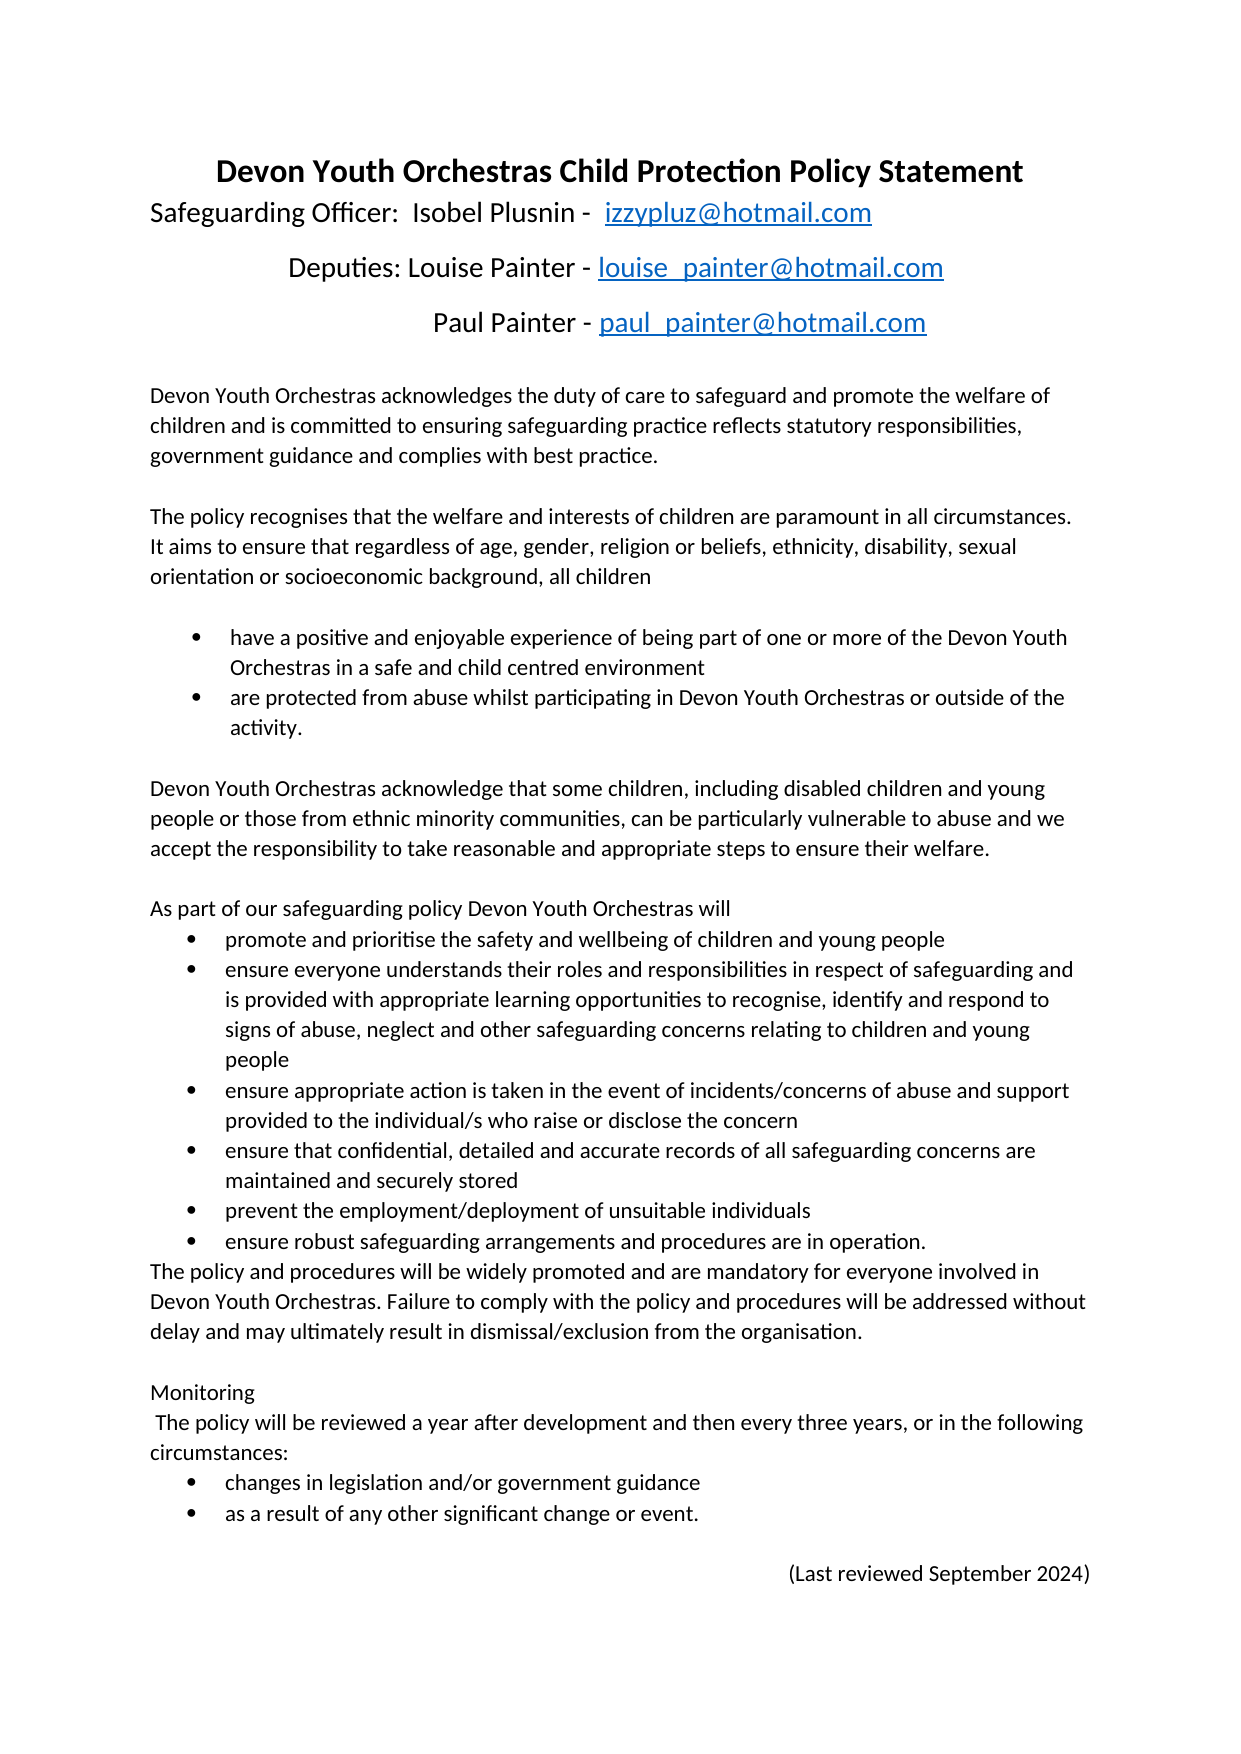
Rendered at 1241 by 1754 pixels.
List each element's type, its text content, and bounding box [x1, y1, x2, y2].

list prevent the employment/deployment of unsuitable individuals [187, 1197, 1090, 1225]
text As part of our safeguarding policy Devon Youth Orchestras will [150, 894, 1090, 923]
list ensure that confidential, detailed and accurate records of all safeguarding concerns are maintained and securely stored [187, 1136, 1090, 1194]
list promote and prioritise the safety and wellbeing of children and young people [187, 925, 1090, 953]
text Monitoring [150, 1378, 1090, 1406]
text Devon Youth Orchestras Child Protection Policy Statement [150, 150, 1090, 191]
text The policy recognises that the welfare and interests of children are paramount in all circumstances. It aims to ensure that regardless of age, gender, religion or beliefs, ethnicity, disability, sexual orientation or socioeconomic background, all children [150, 502, 1090, 590]
text Paul Painter - paul_painter@hotmail.com [150, 304, 1090, 340]
text (Last reviewed September 2024) [150, 1559, 1090, 1587]
list changes in legislation and/or government guidance [187, 1468, 1090, 1497]
text The policy will be reviewed a year after development and then every three years, or in the following circumstances: [150, 1408, 1090, 1466]
list ensure appropriate action is taken in the event of incidents/concerns of abuse and support provided to the individual/s who raise or disclose the concern [187, 1076, 1090, 1134]
text The policy and procedures will be widely promoted and are mandatory for everyone involved in Devon Youth Orchestras. Failure to comply with the policy and procedures will be addressed without delay and may ultimately result in dismissal/exclusion from the organisation. [150, 1257, 1090, 1346]
list are protected from abuse whilst participating in Devon Youth Orchestras or outside of the activity. [192, 683, 1090, 741]
text Deputies: Louise Painter - louise_painter@hotmail.com [150, 249, 1090, 285]
list ensure robust safeguarding arrangements and procedures are in operation. [187, 1227, 1090, 1255]
list have a positive and enjoyable experience of being part of one or more of the Devon Youth Orchestras in a safe and child centred environment [192, 623, 1090, 681]
text Devon Youth Orchestras acknowledge that some children, including disabled children and young people or those from ethnic minority communities, can be particularly vulnerable to abuse and we accept the responsibility to take reasonable and appropriate steps to ensure their welfare. [150, 774, 1090, 862]
list ensure everyone understands their roles and responsibilities in respect of safeguarding and is provided with appropriate learning opportunities to recognise, identify and respond to signs of abuse, neglect and other safeguarding concerns relating to children and young people [187, 955, 1090, 1074]
list as a result of any other significant change or event. [187, 1499, 1090, 1527]
text Devon Youth Orchestras acknowledges the duty of care to safeguard and promote the welfare of children and is committed to ensuring safeguarding practice reflects statutory responsibilities, government guidance and complies with best practice. [150, 381, 1090, 469]
text Safeguarding Officer: Isobel Plusnin - izzypluz@hotmail.com [150, 194, 1090, 229]
